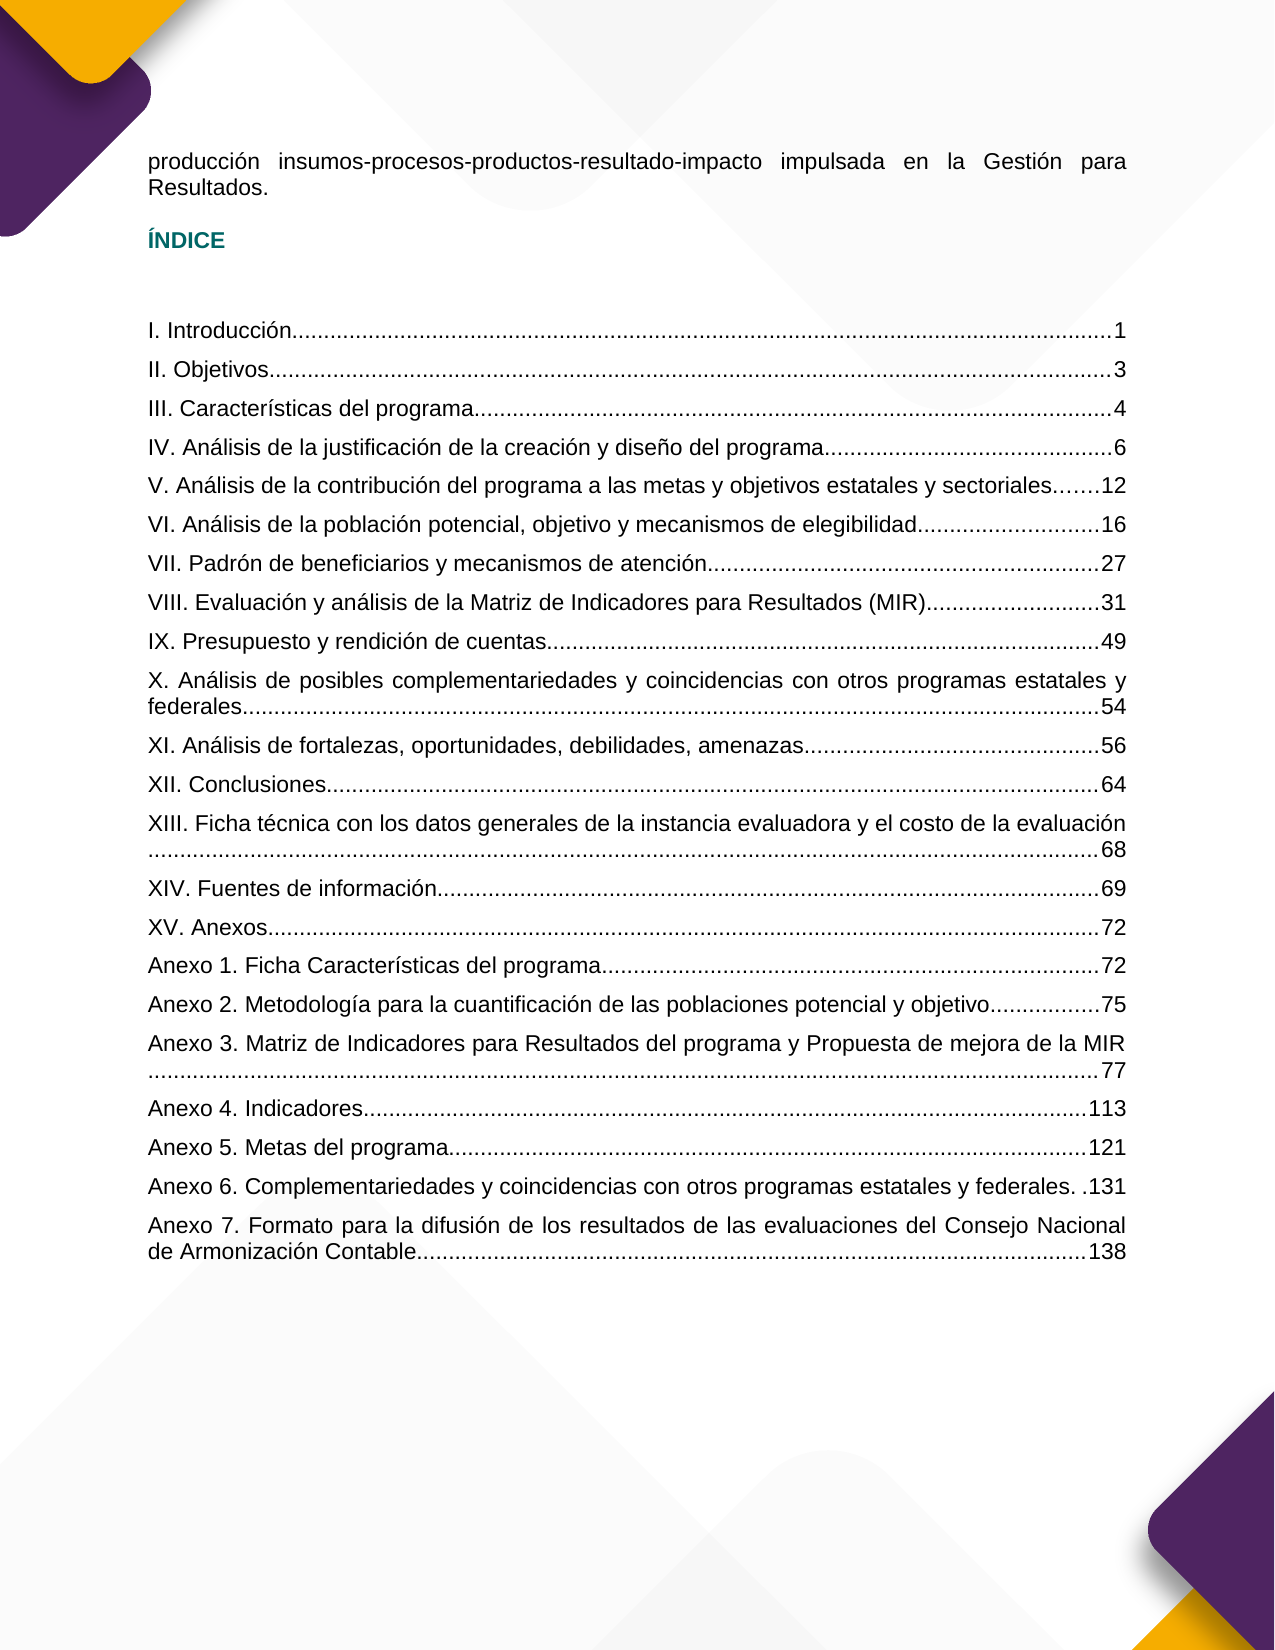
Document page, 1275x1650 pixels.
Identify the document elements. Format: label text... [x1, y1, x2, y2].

text ÍNDICE [148, 227, 1127, 253]
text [148, 148, 1127, 200]
picture [0, 0, 1275, 1650]
